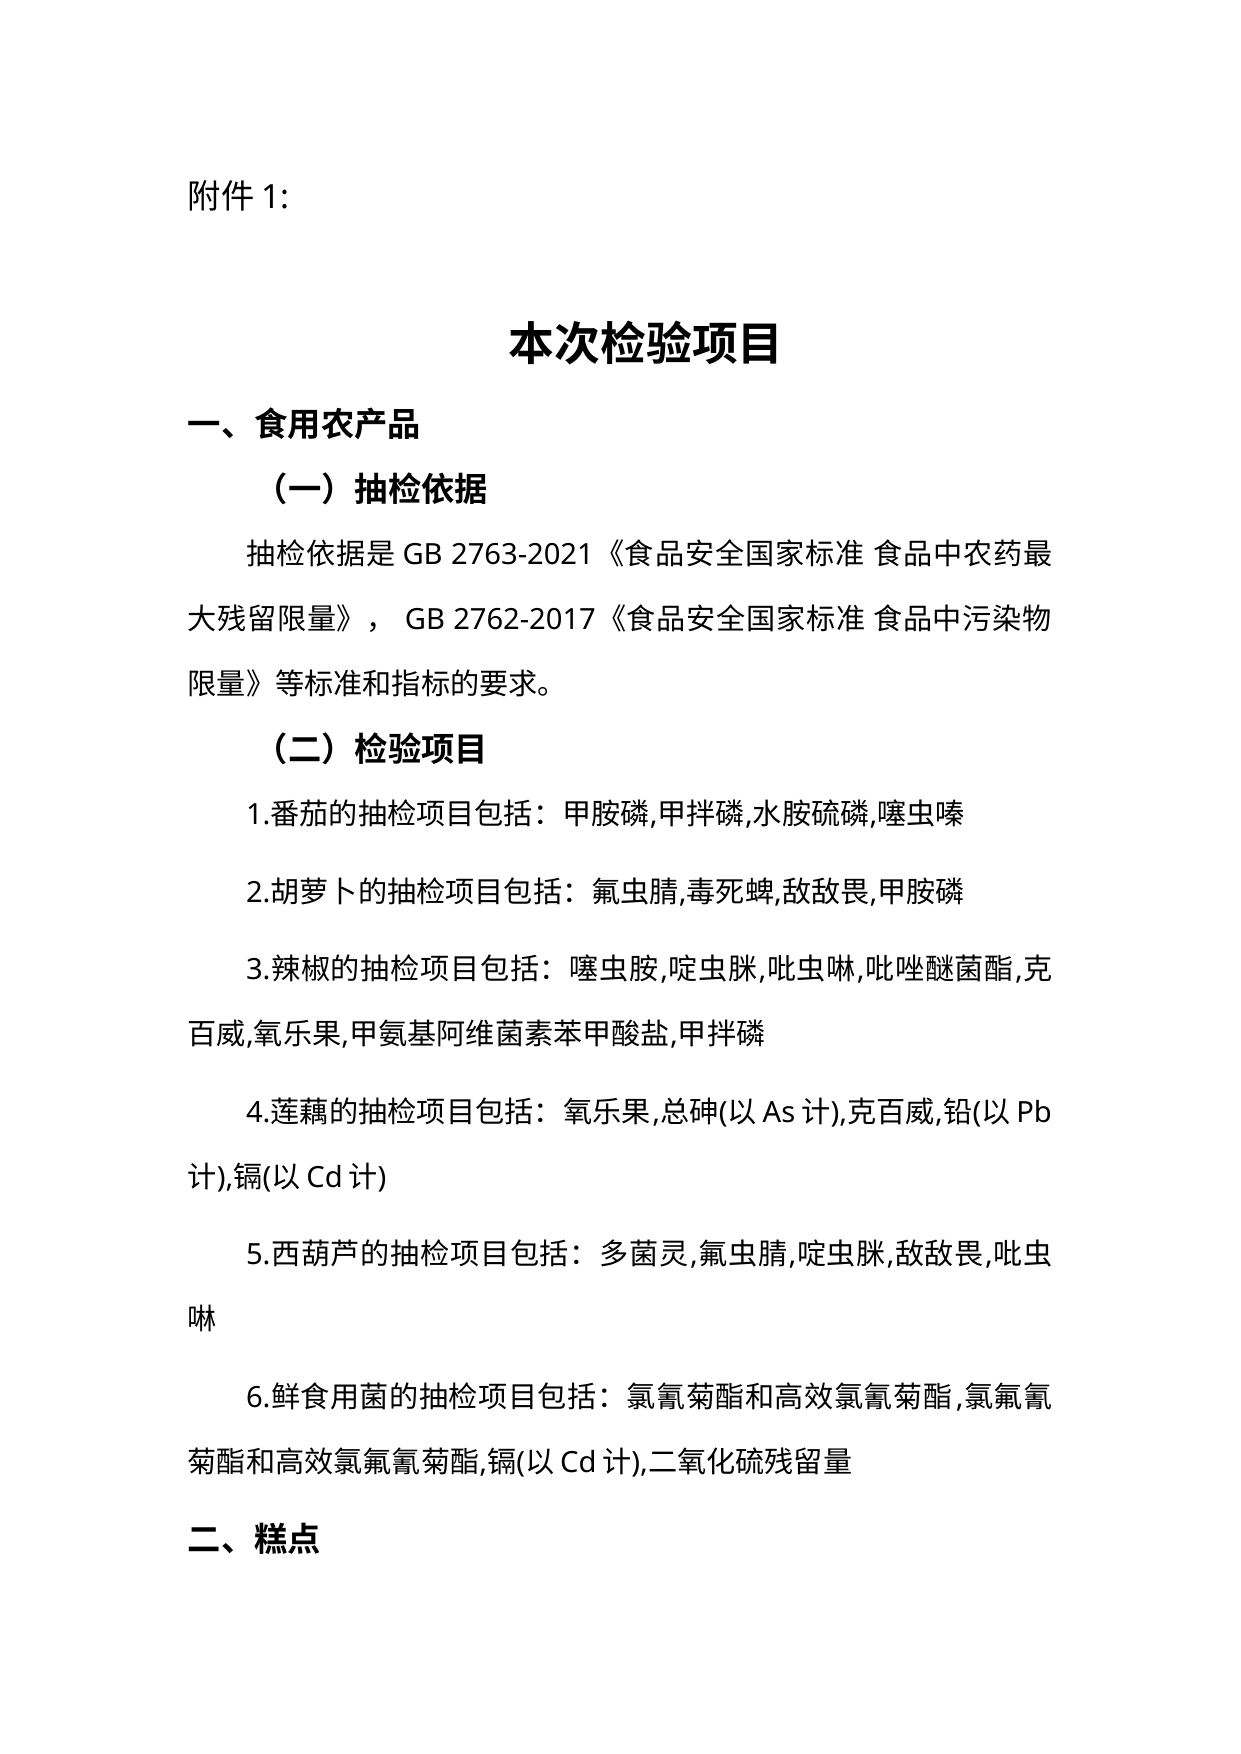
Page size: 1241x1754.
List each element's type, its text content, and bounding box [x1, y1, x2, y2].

text 6.鲜食用菌的抽检项目包括：氯氰菊酯和高效氯氰菊酯,氯氟氰菊酯和高效氯氟氰菊酯,镉(以Cd计),二氧化硫残留量 [187, 1362, 1053, 1492]
list 一、食用农产品 [187, 389, 1053, 454]
list 二、糕点 [187, 1504, 1053, 1569]
text 本次检验项目 [187, 292, 1053, 389]
list （一）抽检依据 [187, 454, 1053, 519]
text 2.胡萝卜的抽检项目包括：氟虫腈,毒死蜱,敌敌畏,甲胺磷 [187, 857, 1053, 922]
text 附件1: [187, 162, 1053, 227]
text 3.辣椒的抽检项目包括：噻虫胺,啶虫脒,吡虫啉,吡唑醚菌酯,克百威,氧乐果,甲氨基阿维菌素苯甲酸盐,甲拌磷 [187, 934, 1053, 1064]
text 1.番茄的抽检项目包括：甲胺磷,甲拌磷,水胺硫磷,噻虫嗪 [187, 779, 1053, 844]
list （二）检验项目 [187, 714, 1053, 779]
text 4.莲藕的抽检项目包括：氧乐果,总砷(以As计),克百威,铅(以Pb计),镉(以Cd计) [187, 1077, 1053, 1207]
text 5.西葫芦的抽检项目包括：多菌灵,氟虫腈,啶虫脒,敌敌畏,吡虫啉 [187, 1219, 1053, 1349]
text 抽检依据是GB 2763-2021《食品安全国家标准 食品中农药最大残留限量》， GB 2762-2017《食品安全国家标准 食品中污染物限量》等标准和指标的要求。 [187, 519, 1053, 714]
